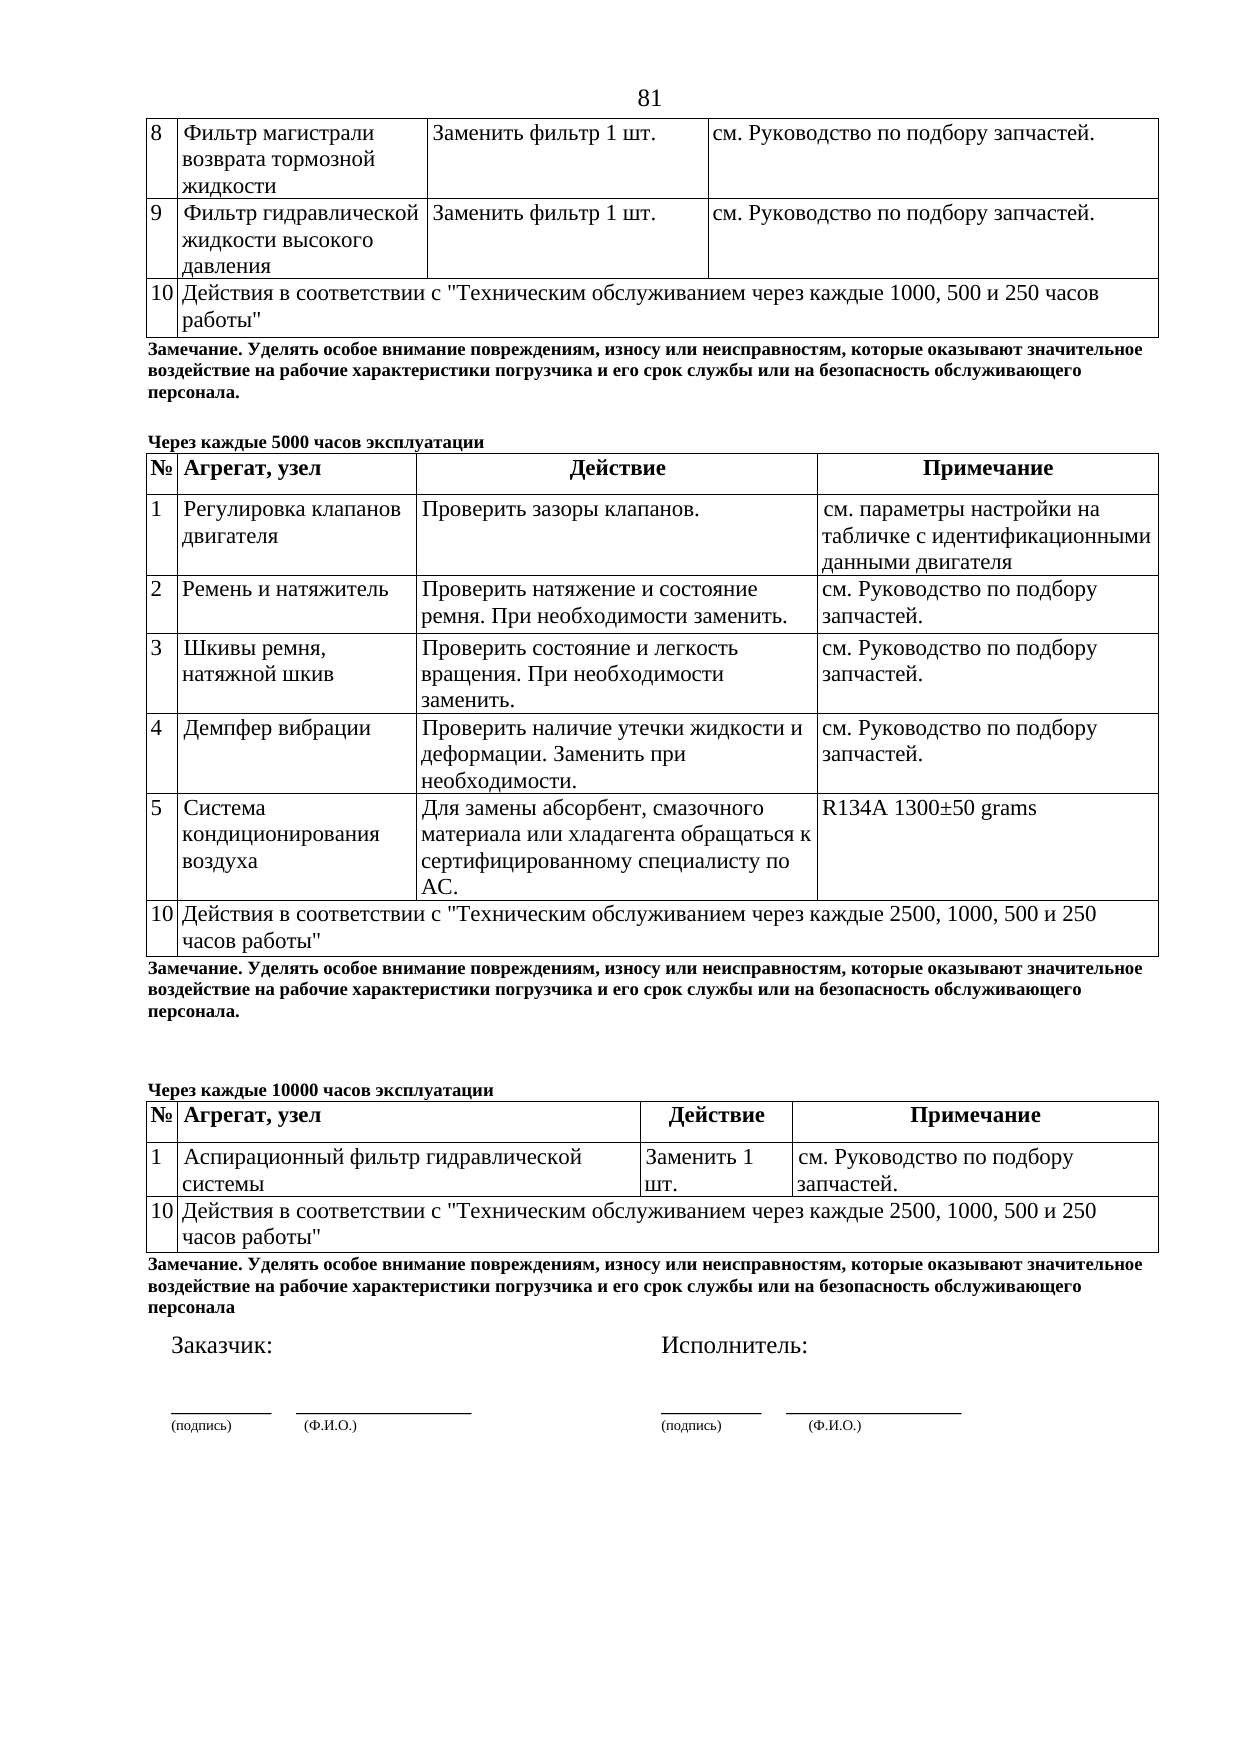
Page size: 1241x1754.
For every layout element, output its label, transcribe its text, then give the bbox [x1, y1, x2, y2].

text Замечание. Уделять особое внимание повреждениям, износу или неисправностям, которые оказывают значительное воздействие на рабочие характеристики погрузчика и его срок службы или на безопасность обслуживающего персонала. [148, 338, 1152, 402]
table_cell см. Руководство по подбору запчастей. [709, 199, 1158, 278]
table_header Агрегат, узел [178, 454, 416, 494]
table_header Примечание [793, 1102, 1158, 1142]
table_cell Проверить зазоры клапанов. [417, 495, 817, 574]
table_header Действие [641, 1102, 792, 1142]
table_cell Шкивы ремня, натяжной шкив [178, 634, 416, 713]
table_cell см. Руководство по подбору запчастей. [818, 714, 1158, 793]
table_cell Действия в соответствии с "Техническим обслуживанием через каждые 1000, 500 и 250 часов работы" [178, 279, 1158, 337]
text Замечание. Уделять особое внимание повреждениям, износу или неисправностям, которые оказывают значительное воздействие на рабочие характеристики погрузчика и его срок службы или на безопасность обслуживающего персонала. [148, 957, 1152, 1021]
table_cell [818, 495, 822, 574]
table_cell Заменить фильтр 1 шт. [428, 199, 708, 278]
table_cell 1 [147, 1143, 177, 1196]
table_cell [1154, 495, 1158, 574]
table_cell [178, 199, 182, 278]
table_header Заказчик: ________ ______________ (подпись) (Ф.И.О.) [160, 1330, 650, 1546]
table_cell Система кондиционирования воздуха [178, 794, 416, 899]
table_cell 8 [147, 119, 177, 198]
table_cell Ремень и натяжитель [178, 576, 416, 633]
table_header № [147, 454, 177, 494]
table_header Примечание [818, 454, 1158, 494]
table_cell Проверить натяжение и состояние ремня. При необходимости заменить. [417, 576, 817, 633]
table_header № [147, 1102, 177, 1142]
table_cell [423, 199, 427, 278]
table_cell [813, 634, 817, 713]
table_cell 1 [147, 495, 177, 574]
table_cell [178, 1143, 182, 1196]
table_cell см. Руководство по подбору запчастей. [818, 634, 1158, 713]
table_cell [709, 119, 1158, 198]
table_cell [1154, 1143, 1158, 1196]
table_cell см. Руководство по подбору запчастей. [818, 576, 1158, 633]
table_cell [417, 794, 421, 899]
table_cell Действия в соответствии с "Техническим обслуживанием через каждые 2500, 1000, 500 и 250 часов работы" [178, 1197, 1158, 1252]
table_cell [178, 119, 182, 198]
table_cell Регулировка клапанов двигателя [178, 495, 416, 574]
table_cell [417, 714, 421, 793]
table_header Действие [417, 454, 817, 494]
table_header Агрегат, узел [178, 1102, 640, 1142]
text Через каждые 5000 часов эксплуатации [148, 431, 1152, 453]
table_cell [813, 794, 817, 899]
table_cell R134A 1300±50 grams [818, 794, 1158, 899]
table_cell 5 [147, 794, 177, 899]
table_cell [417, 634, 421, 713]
text Замечание. Уделять особое внимание повреждениям, износу или неисправностям, которые оказывают значительное воздействие на рабочие характеристики погрузчика и его срок службы или на безопасность обслуживающего персонала [148, 1253, 1152, 1318]
table_cell 10 [147, 1197, 177, 1252]
table_cell 10 [147, 901, 177, 956]
table_cell Действия в соответствии с "Техническим обслуживанием через каждые 2500, 1000, 500 и 250 часов работы" [178, 901, 1158, 956]
table_cell 10 [147, 279, 177, 337]
table_cell 4 [147, 714, 177, 793]
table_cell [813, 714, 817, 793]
table_cell Заменить фильтр 1 шт. [428, 119, 708, 198]
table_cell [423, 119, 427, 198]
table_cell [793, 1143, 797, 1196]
table_cell 2 [147, 576, 177, 633]
table_cell 3 [147, 634, 177, 713]
table_cell 9 [147, 199, 177, 278]
table_header Исполнитель: ________ ______________ (подпись) (Ф.И.О.) [650, 1330, 1081, 1546]
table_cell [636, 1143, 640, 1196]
text Через каждые 10000 часов эксплуатации [148, 1079, 1152, 1101]
table_cell Демпфер вибрации [178, 714, 416, 793]
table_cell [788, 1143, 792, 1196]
